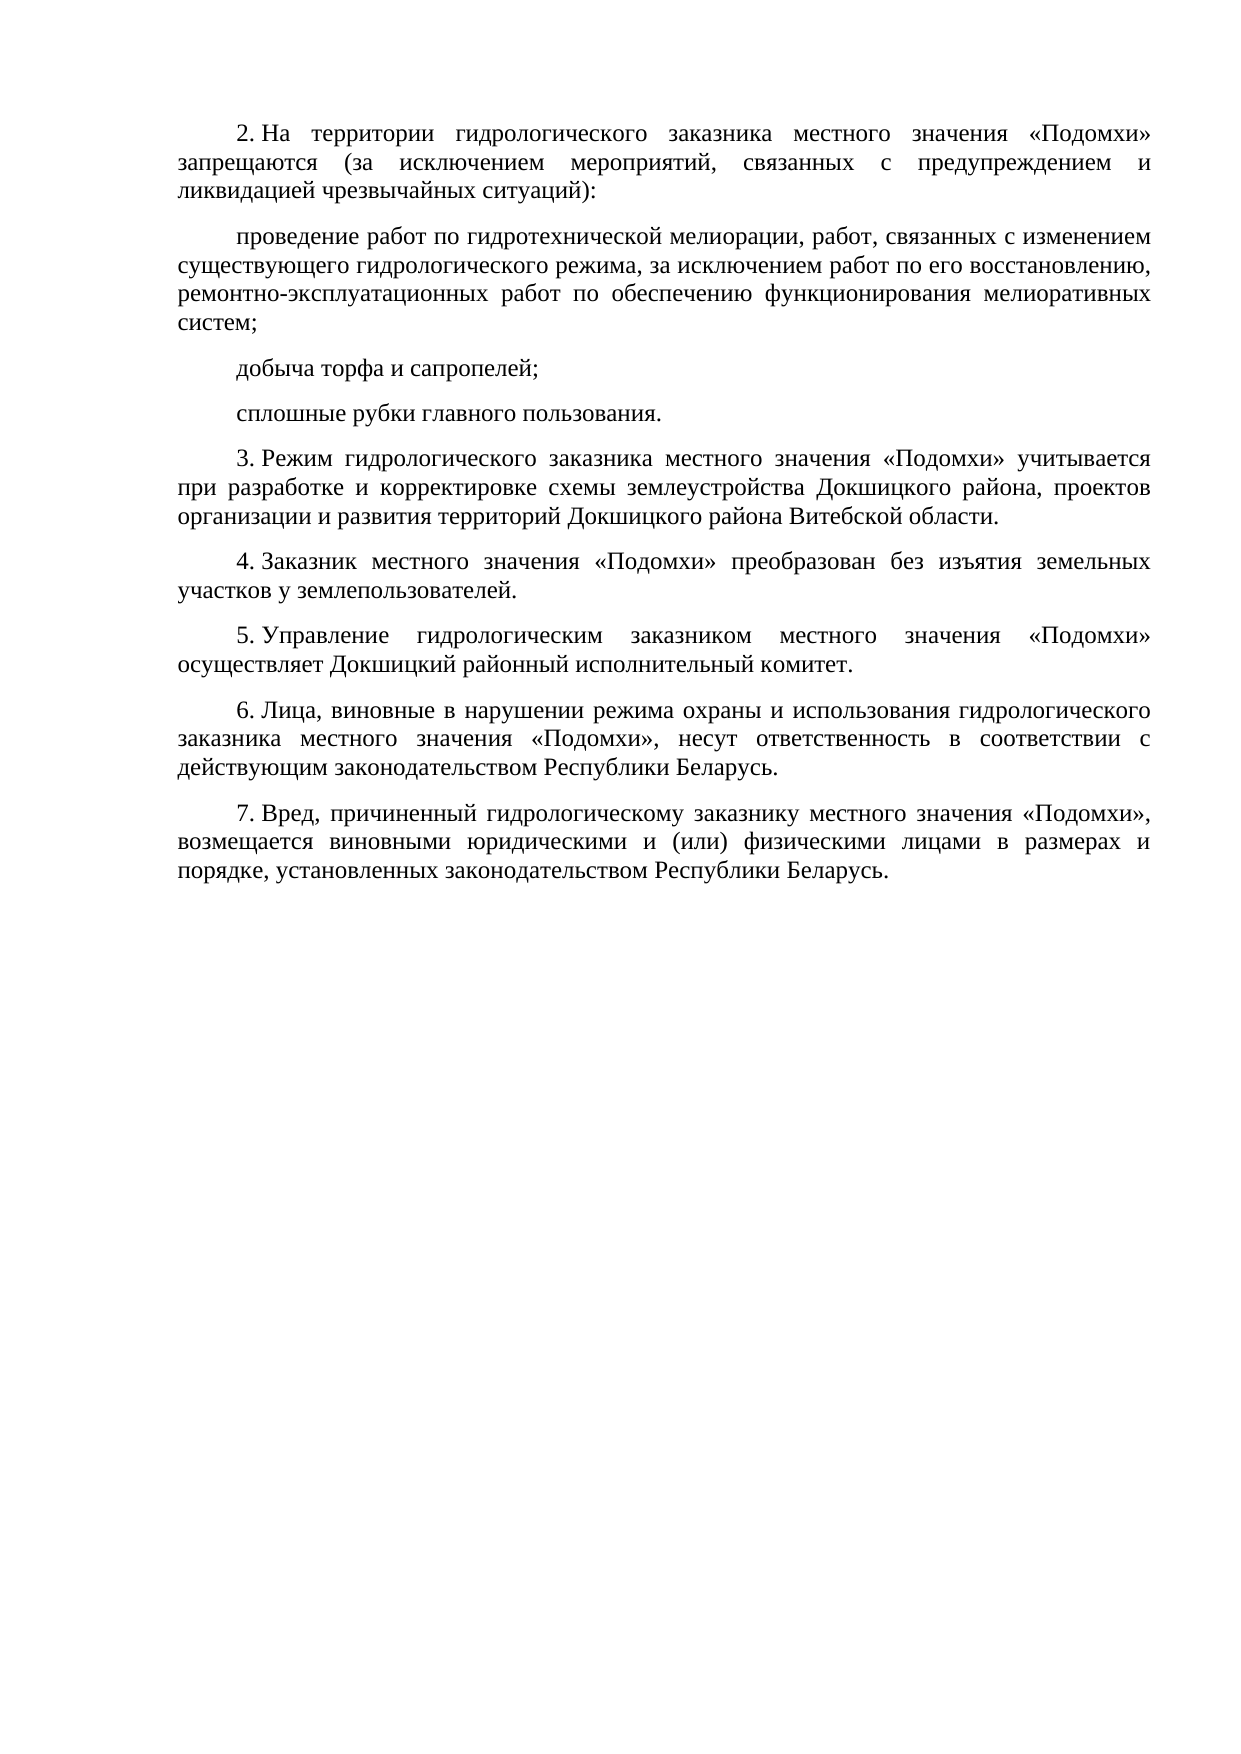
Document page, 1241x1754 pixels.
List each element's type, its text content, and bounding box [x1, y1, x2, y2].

text 6. Лица, виновные в нарушении режима охраны и использования гидрологического заказника местного значения «Подомхи», несут ответственность в соответствии с действующим законодательством Республики Беларусь. [177, 695, 1152, 781]
text 4. Заказник местного значения «Подомхи» преобразован без изъятия земельных участков у землепользователей. [177, 546, 1152, 604]
text сплошные рубки главного пользования. [177, 398, 1152, 427]
text 2. На территории гидрологического заказника местного значения «Подомхи» запрещаются (за исключением мероприятий, связанных с предупреждением и ликвидацией чрезвычайных ситуаций): [177, 118, 1152, 204]
text проведение работ по гидротехнической мелиорации, работ, связанных с изменением существующего гидрологического режима, за исключением работ по его восстановлению, ремонтно-эксплуатационных работ по обеспечению функционирования мелиоративных систем; [177, 221, 1152, 336]
text 3. Режим гидрологического заказника местного значения «Подомхи» учитывается при разработке и корректировке схемы землеустройства Докшицкого района, проектов организации и развития территорий Докшицкого района Витебской области. [177, 443, 1152, 530]
text 7. Вред, причиненный гидрологическому заказнику местного значения «Подомхи», возмещается виновными юридическими и (или) физическими лицами в размерах и порядке, установленных законодательством Республики Беларусь. [177, 798, 1152, 884]
text добыча торфа и сапропелей; [177, 353, 1152, 381]
text 5. Управление гидрологическим заказником местного значения «Подомхи» осуществляет Докшицкий районный исполнительный комитет. [177, 621, 1152, 678]
